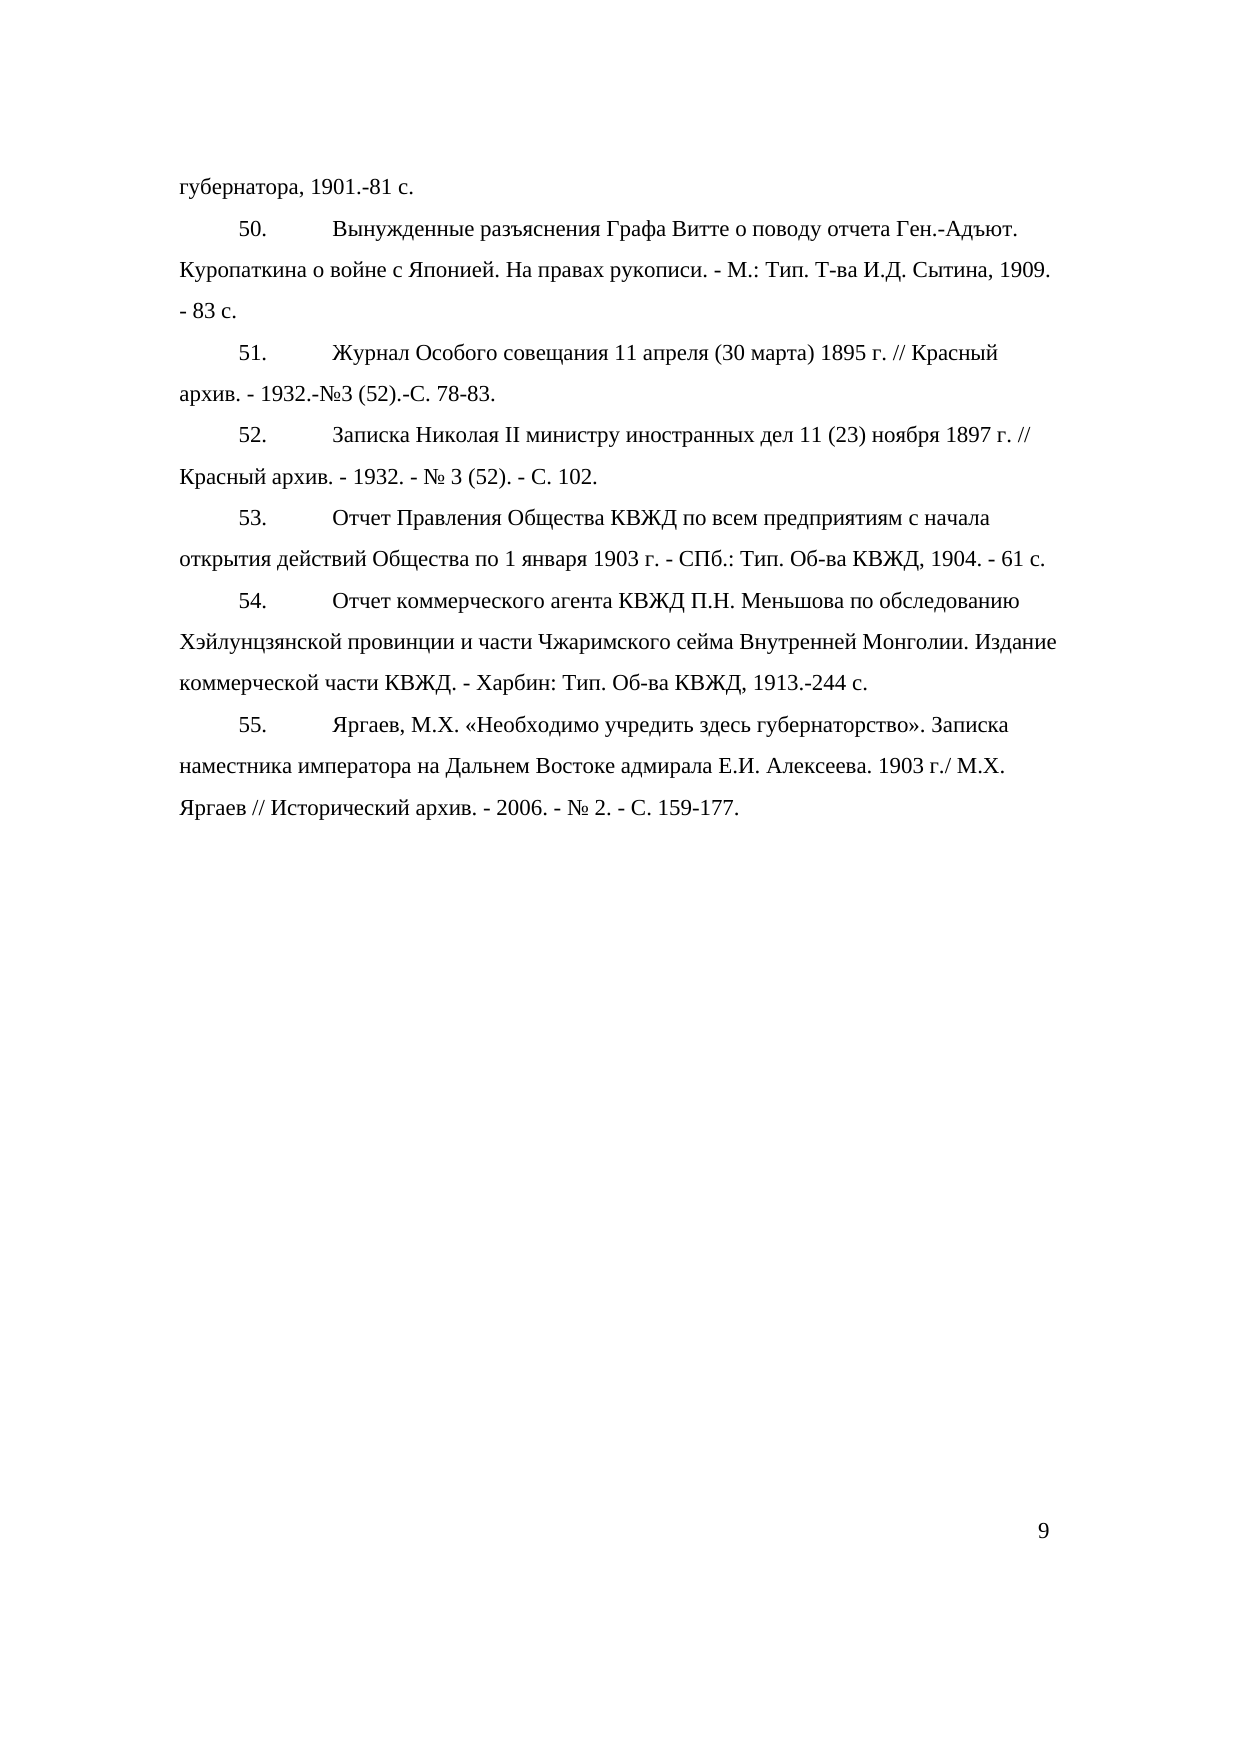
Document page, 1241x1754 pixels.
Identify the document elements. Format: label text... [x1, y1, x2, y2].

list Отчет коммерческого агента КВЖД П.Н. Меньшова по обследованию Хэйлунцзянской провинции и части Чжаримского сейма Внутренней Монголии. Издание коммерческой части КВЖД. - Харбин: Тип. Об-ва КВЖД, 1913.-244 с. [179, 575, 1061, 699]
list Отчет Правления Общества КВЖД по всем предприятиям с начала открытия действий Общества по 1 января 1903 г. - СПб.: Тип. Об-ва КВЖД, 1904. - 61 с. [179, 492, 1061, 575]
list Яргаев, М.Х. «Необходимо учредить здесь губернаторство». Записка наместника императора на Дальнем Востоке адмирала Е.И. Алексеева. 1903 г./ М.Х. Яргаев // Исторический архив. - 2006. - № 2. - С. 159-177. [179, 699, 1061, 823]
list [179, 162, 1061, 203]
list Вынужденные разъяснения Графа Витте о поводу отчета Ген.-Адъют. Куропаткина о войне с Японией. На правах рукописи. - М.: Тип. Т-ва И.Д. Сытина, 1909. - 83 с. [179, 203, 1061, 327]
list Записка Николая II министру иностранных дел 11 (23) ноября 1897 г. // Красный архив. - 1932. - № 3 (52). - С. 102. [179, 410, 1061, 492]
list Журнал Особого совещания 11 апреля (30 марта) 1895 г. // Красный архив. - 1932.-№3 (52).-С. 78-83. [179, 327, 1061, 410]
